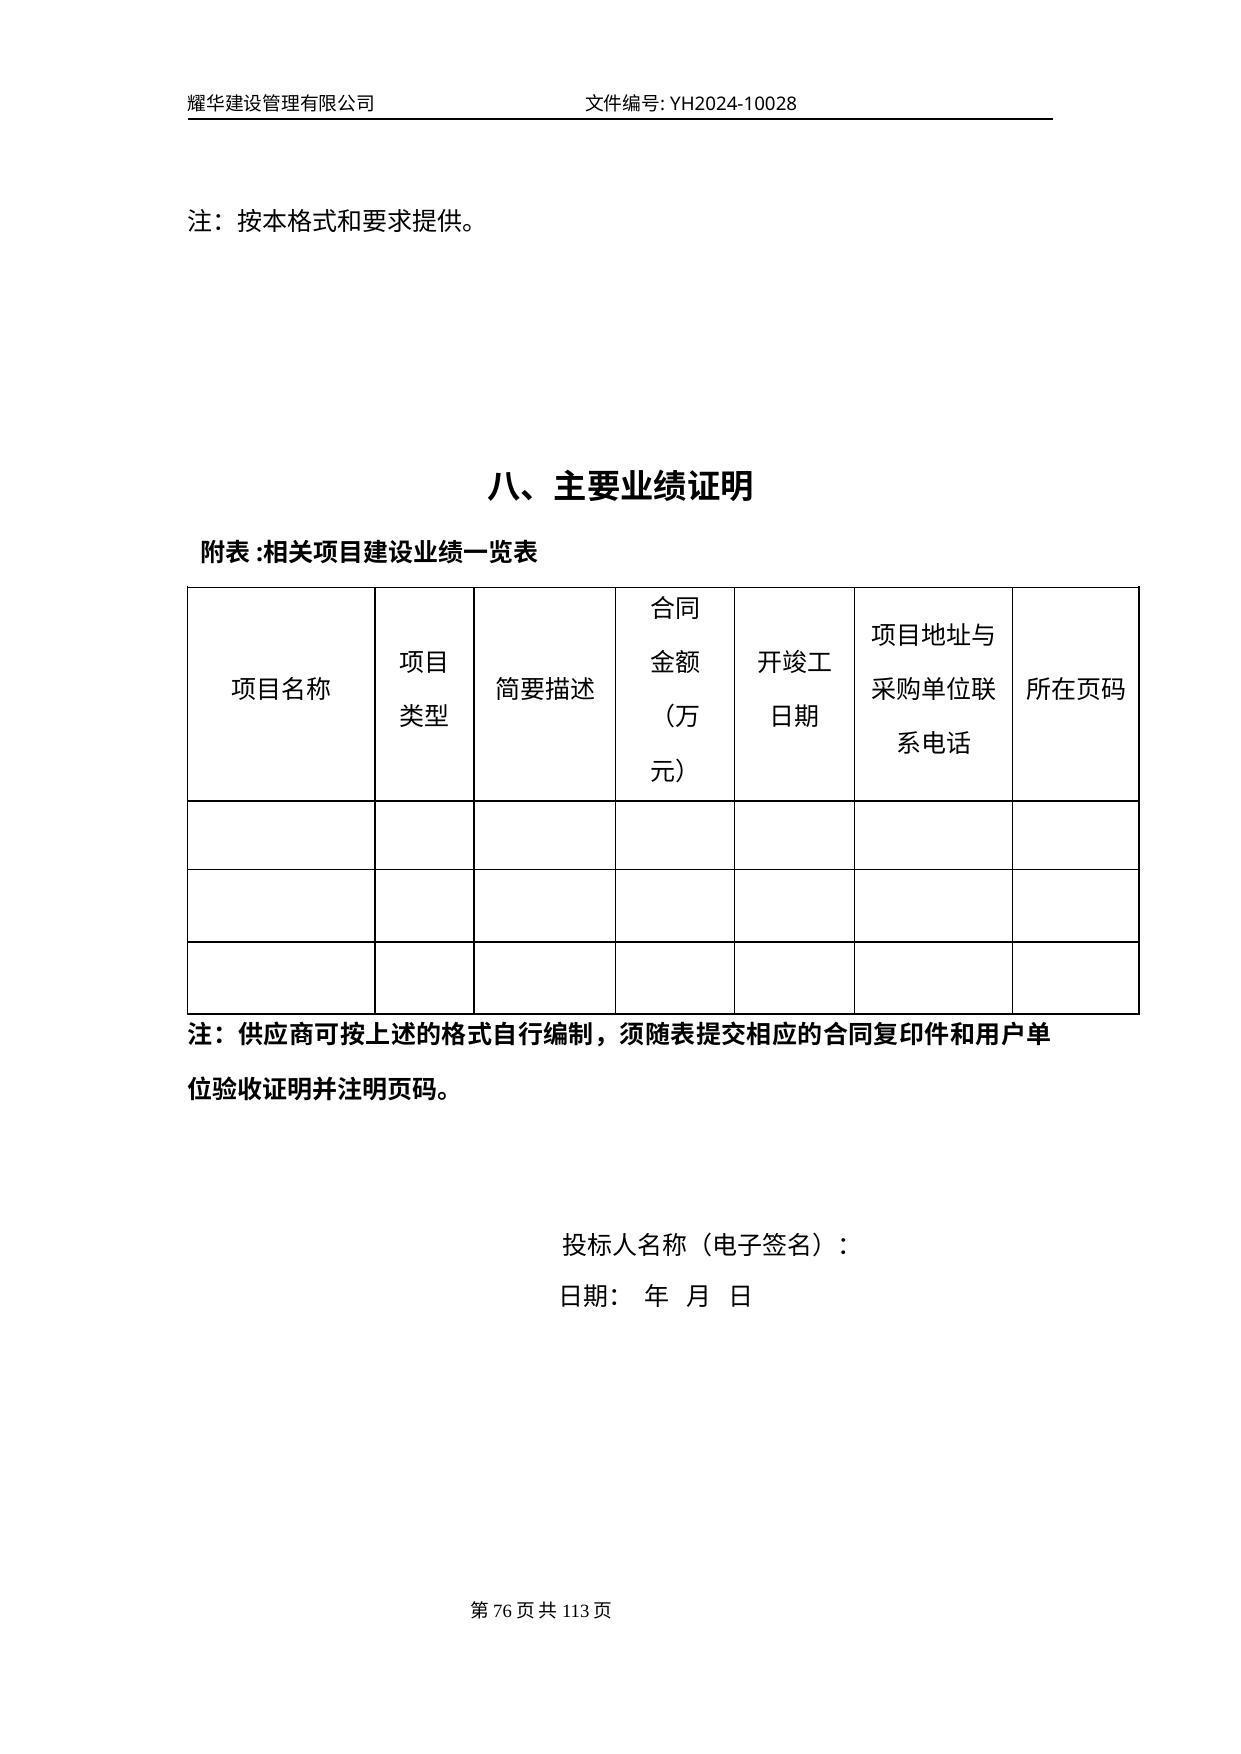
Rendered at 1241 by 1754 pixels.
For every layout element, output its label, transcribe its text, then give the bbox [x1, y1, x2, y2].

table_header 开竣工日期 [735, 588, 854, 800]
table_cell [188, 802, 374, 868]
table_cell [735, 870, 854, 941]
table_header 简要描述 [475, 588, 615, 800]
table_cell [475, 870, 615, 941]
table_cell [855, 870, 1012, 941]
table_cell [475, 943, 615, 1013]
text 注：按本格式和要求提供。 [187, 201, 1009, 237]
table_cell [735, 943, 854, 1013]
table_cell [475, 802, 615, 868]
table_cell [616, 802, 734, 868]
table_cell [376, 943, 473, 1013]
table_cell [735, 802, 854, 868]
table_cell [855, 802, 1012, 868]
text 附表 :相关项目建设业绩一览表 [187, 532, 1053, 568]
table_header 合同 金额 （万元） [616, 588, 734, 800]
text 日期： 年 月 日 [187, 1276, 1053, 1313]
table_cell [1013, 943, 1138, 1013]
table_cell [616, 943, 734, 1013]
text 注：供应商可按上述的格式自行编制，须随表提交相应的合同复印件和用户单位验收证明并注明页码。 [187, 1015, 1053, 1106]
table_cell [616, 870, 734, 941]
text 八、主要业绩证明 [187, 460, 1053, 508]
table_cell [1013, 802, 1138, 868]
text 投标人名称（电子签名）： [187, 1226, 1053, 1262]
table_cell [1013, 870, 1138, 941]
table_cell [376, 870, 473, 941]
table_cell [376, 802, 473, 868]
table_header 项目名称 [188, 588, 374, 800]
table_header 所在页码 [1013, 588, 1138, 800]
table_header 项目地址与采购单位联系电话 [855, 588, 1012, 800]
table_cell [188, 943, 374, 1013]
table_cell [188, 870, 374, 941]
table_header 项目 类型 [376, 588, 473, 800]
table_cell [855, 943, 1012, 1013]
